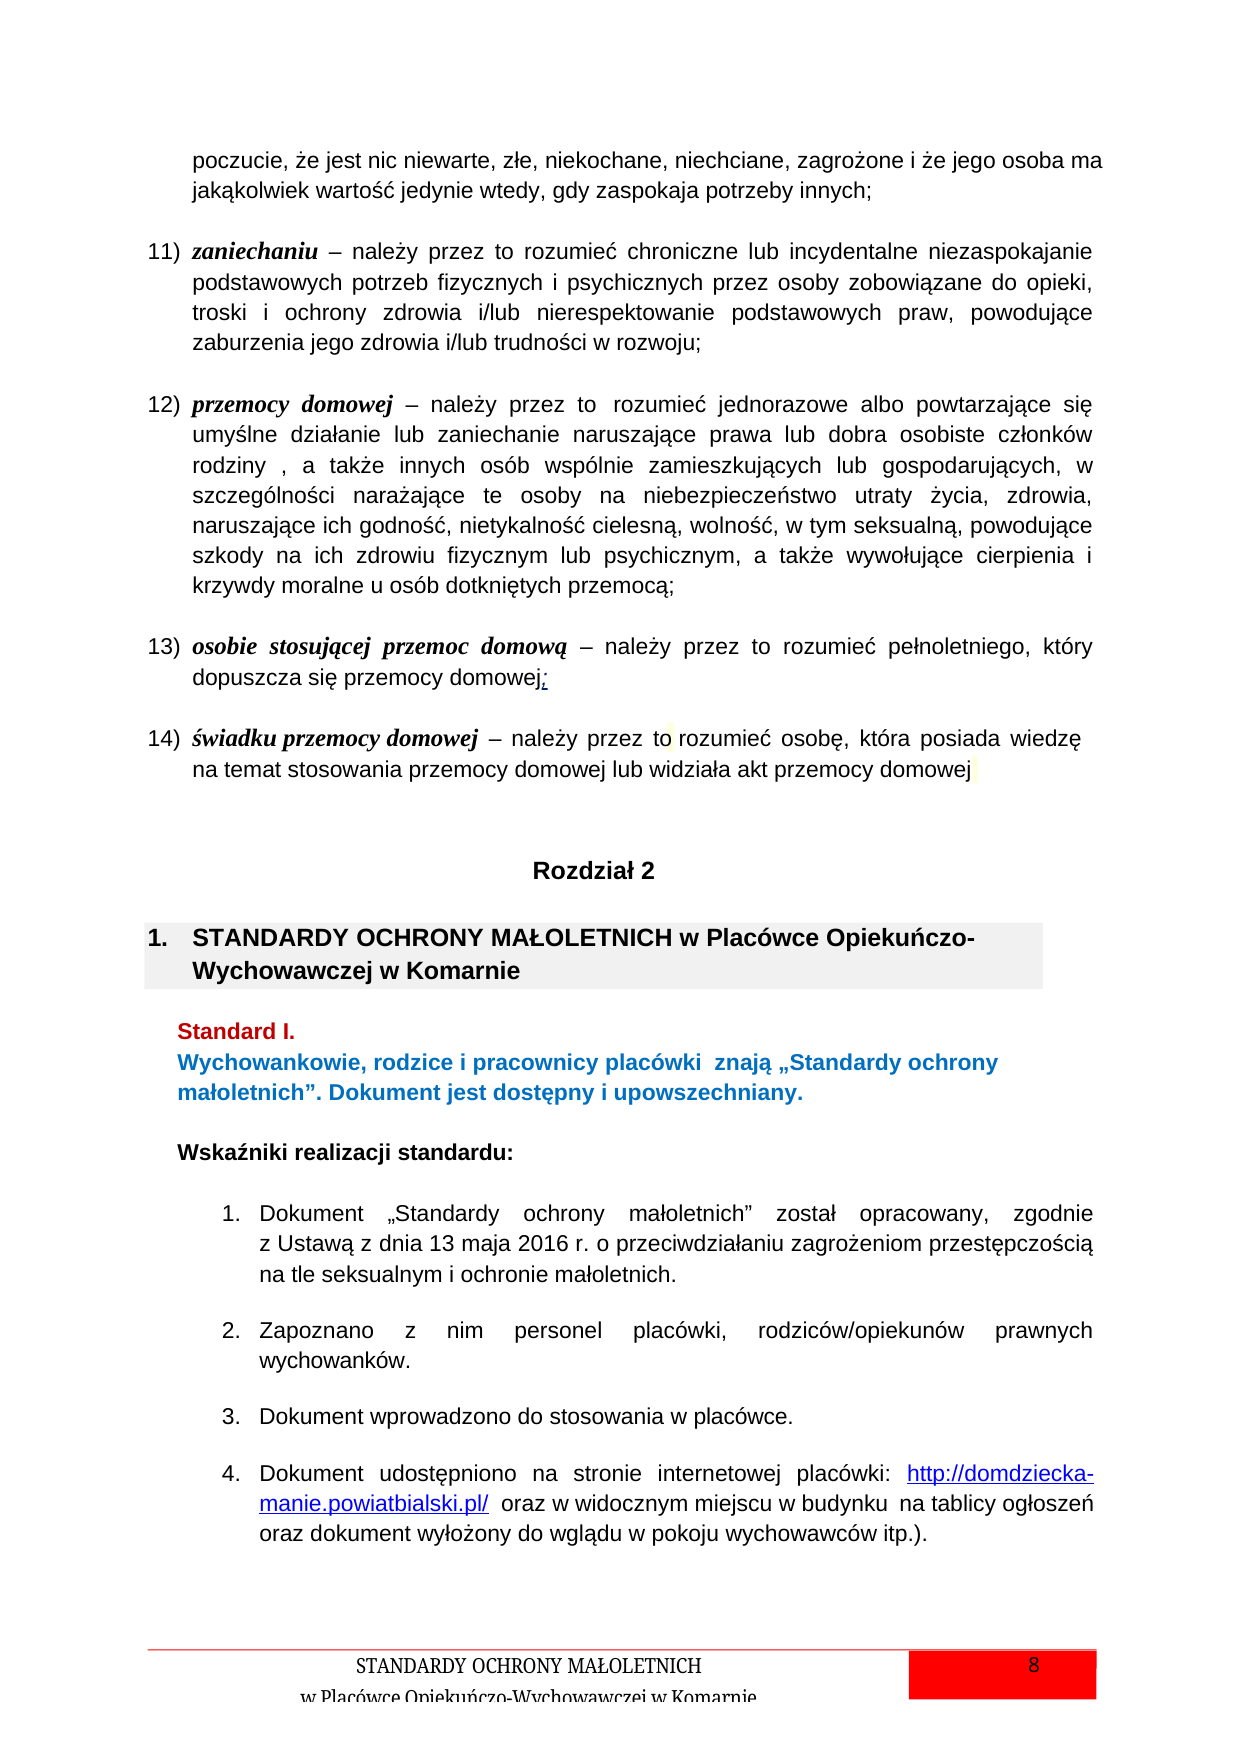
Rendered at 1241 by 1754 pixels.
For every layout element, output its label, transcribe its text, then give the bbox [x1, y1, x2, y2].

list Dokument udostępniono na stronie internetowej placówki: http://domdziecka-manie.powiatbialski.pl/ oraz w widocznym miejscu w budynku na tablicy ogłoszeń oraz dokument wyłożony do wglądu w pokoju wychowawców itp.). [222, 1460, 1094, 1547]
list Zapoznano z nim personel placówki, rodziców/opiekunów prawnych wychowanków. [222, 1317, 1093, 1373]
text poczucie, że jest nic niewarte, złe, niekochane, niechciane, zagrożone i że jego osoba ma jakąkolwiek wartość jedynie wtedy, gdy zaspokaja potrzeby innych; [192, 147, 1173, 203]
list Dokument wprowadzono do stosowania w placówce. [222, 1403, 1173, 1429]
text Wychowankowie, rodzice i pracownicy placówki znają „Standardy ochrony małoletnich”. Dokument jest dostępny i upowszechniany. [177, 1049, 1101, 1105]
list zaniechaniu – należy przez to rozumieć chroniczne lub incydentalne niezaspokajanie podstawowych potrzeb fizycznych i psychicznych przez osoby zobowiązane do opieki, troski i ochrony zdrowia i/lub nierespektowanie podstawowych praw, powodujące zaburzenia jego zdrowia i/lub trudności w rozwoju; [147, 236, 1093, 355]
list osobie stosującej przemoc domową – należy przez to rozumieć pełnoletniego, który dopuszcza się przemocy domowej; [147, 631, 1093, 690]
subtitle Rozdział 2 [110, 856, 1078, 884]
list świadku przemocy domowej – należy przez to rozumieć osobę, która posiada wiedzę na temat stosowania przemocy domowej lub widziała akt przemocy domowej. [147, 723, 1093, 782]
text Wskaźniki realizacji standardu: [177, 1139, 1173, 1165]
list Dokument „Standardy ochrony małoletnich” został opracowany, zgodnie z Ustawą z dnia 13 maja 2016 r. o przeciwdziałaniu zagrożeniom przestępczością na tle seksualnym i ochronie małoletnich. [222, 1200, 1093, 1287]
text Standard I. [177, 1018, 1173, 1045]
list przemocy domowej – należy przez to rozumieć jednorazowe albo powtarzające się umyślne działanie lub zaniechanie naruszające prawa lub dobra osobiste członków rodziny , a także innych osób wspólnie zamieszkujących lub gospodarujących, w szczególności narażające te osoby na niebezpieczeństwo utraty życia, zdrowia, naruszające ich godność, nietykalność cielesną, wolność, w tym seksualną, powodujące szkody na ich zdrowiu fizycznym lub psychicznym, a także wywołujące cierpienia i krzywdy moralne u osób dotkniętych przemocą; [147, 389, 1093, 599]
